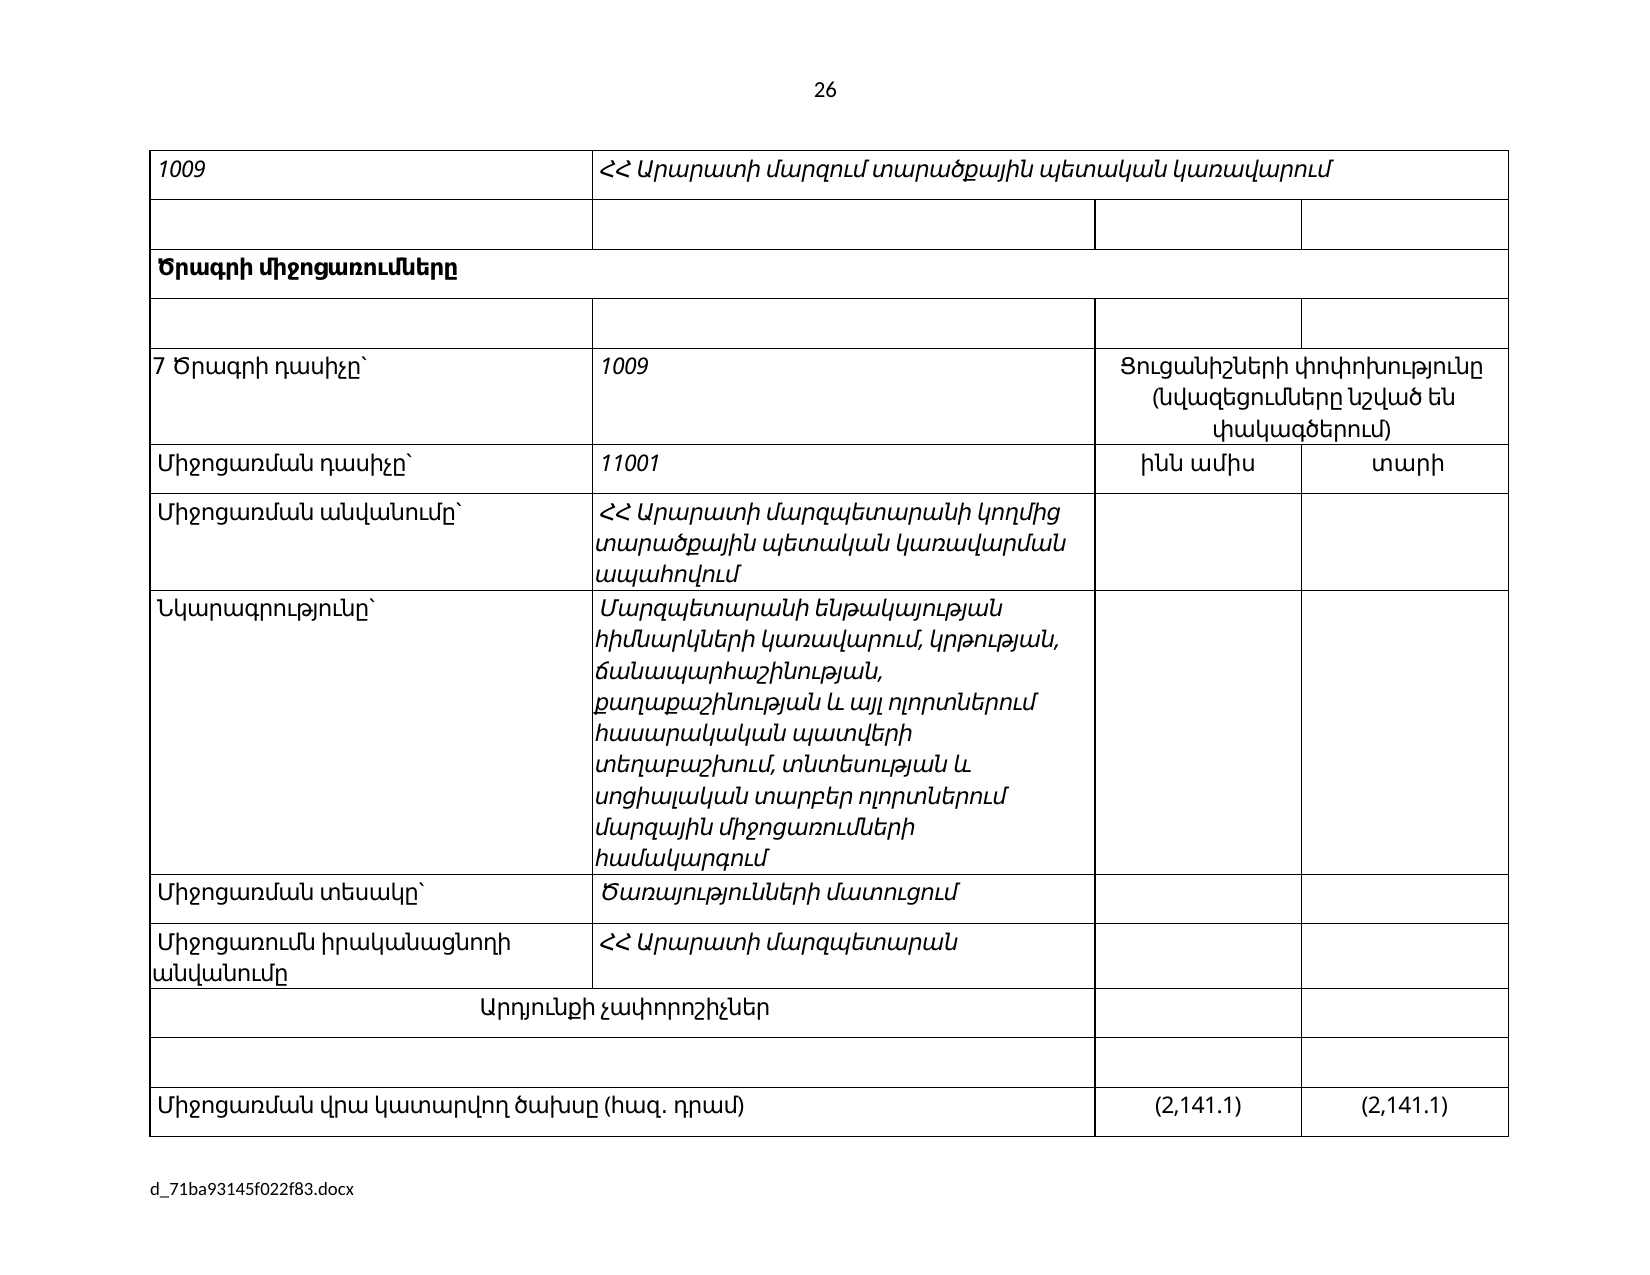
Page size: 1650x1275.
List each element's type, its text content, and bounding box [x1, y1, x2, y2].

table_cell [1096, 200, 1301, 249]
table_cell Միջոցառումն իրականացնողի անվանումը [151, 924, 592, 988]
table_cell [1302, 989, 1508, 1037]
table_cell Մարզպետարանի ենթակայության հիմնարկների կառավարում, կրթության, ճանապարհաշինության, քաղաքաշինության և այլ ոլորտներում հասարակական պատվերի տեղաբաշխում, տնտեսության և սոցիալական տարբեր ոլորտներում մարզային միջոցառումների համակարգում [593, 591, 1094, 873]
table_cell [1096, 494, 1301, 589]
table_cell Միջոցառման վրա կատարվող ծախսը (հազ. դրամ) [151, 1088, 1094, 1136]
table_cell Նկարագրությունը` [151, 591, 592, 873]
table_cell [1096, 591, 1301, 873]
table_cell [1302, 494, 1508, 589]
table_cell 1009 [593, 349, 1094, 444]
table_cell Ծրագրի միջոցառումները [151, 250, 1508, 298]
table_cell ՀՀ Արարատի մարզպետարան [593, 924, 1094, 988]
table_cell Արդյունքի չափորոշիչներ [151, 989, 1094, 1037]
table_cell [1302, 200, 1508, 249]
table_cell Ցուցանիշների փոփոխությունը (նվազեցումները նշված են փակագծերում) [1096, 349, 1508, 444]
table_cell [1096, 299, 1301, 347]
table_cell 7 Ծրագրի դասիչը` [151, 349, 592, 444]
table_cell 11001 [593, 445, 1094, 493]
table_cell [1302, 875, 1508, 923]
table_cell [1096, 1038, 1301, 1087]
table_cell ՀՀ Արարատի մարզում տարածքային պետական կառավարում [593, 151, 1508, 199]
table_cell [151, 299, 592, 347]
table_cell (2,141.1) [1096, 1088, 1301, 1136]
table_cell [151, 1038, 1094, 1087]
table_cell Ծառայությունների մատուցում [593, 875, 1094, 923]
table_cell [1302, 924, 1508, 988]
table_cell [593, 299, 1094, 347]
table_cell Միջոցառման տեսակը` [151, 875, 592, 923]
table_cell [1096, 989, 1301, 1037]
table_cell ինն ամիս [1096, 445, 1301, 493]
table_cell տարի [1302, 445, 1508, 493]
table_cell Միջոցառման դասիչը` [151, 445, 592, 493]
table_cell [1096, 875, 1301, 923]
table_cell 1009 [151, 151, 592, 199]
table_cell Միջոցառման անվանումը` [151, 494, 592, 589]
table_cell [1302, 1038, 1508, 1087]
table_cell [151, 200, 592, 249]
table_cell [1302, 299, 1508, 347]
table_cell ՀՀ Արարատի մարզպետարանի կողմից տարածքային պետական կառավարման ապահովում [593, 494, 1094, 589]
table_cell [1096, 924, 1301, 988]
table_cell [593, 200, 1094, 249]
table_cell (2,141.1) [1302, 1088, 1508, 1136]
table_cell [1302, 591, 1508, 873]
